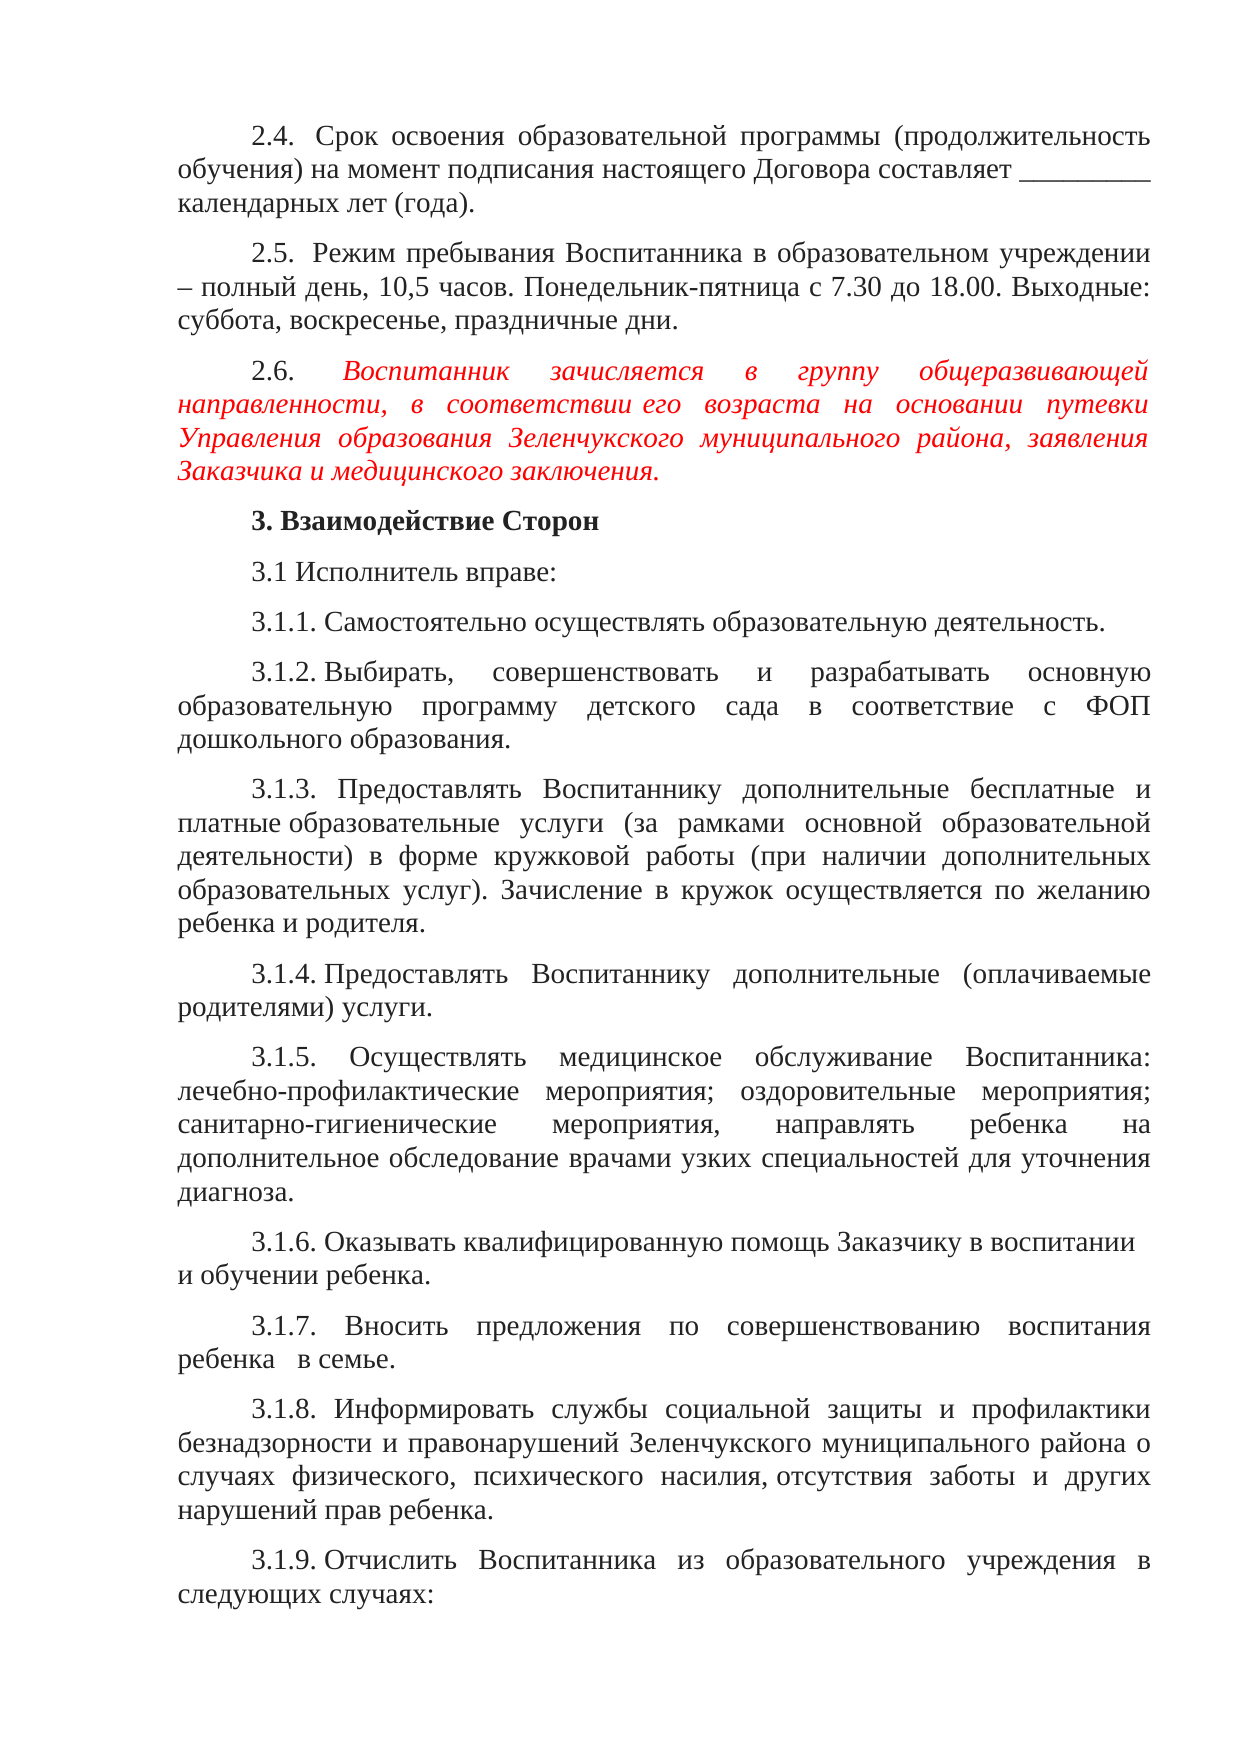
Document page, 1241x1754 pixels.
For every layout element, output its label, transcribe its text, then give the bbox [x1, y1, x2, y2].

text 2.4. Срок освоения образовательной программы (продолжительность обучения) на момент подписания настоящего Договора составляет _________ календарных лет (года). [177, 118, 1152, 219]
text 3.1.4. Предоставлять Воспитаннику дополнительные (оплачиваемые родителями) услуги. [177, 956, 1152, 1023]
text 3. Взаимодействие Сторон [177, 503, 1152, 537]
text 3.1.7. Вносить предложения по совершенствованию воспитания ребенка в семье. [177, 1308, 1152, 1375]
text 3.1.8. Информировать службы социальной защиты и профилактики безнадзорности и правонарушений Зеленчукского муниципального района о случаях физического, психического насилия, отсутствия заботы и других нарушений прав ребенка. [177, 1391, 1152, 1526]
text 3.1 Исполнитель вправе: [177, 554, 1152, 587]
text 3.1.5. Осуществлять медицинское обслуживание Воспитанника: лечебно-профилактические мероприятия; оздоровительные мероприятия; санитарно-гигиенические мероприятия, направлять ребенка на дополнительное обследование врачами узких специальностей для уточнения диагноза. [177, 1039, 1152, 1207]
text 3.1.1. Самостоятельно осуществлять образовательную деятельность. [177, 604, 1152, 637]
text 3.1.3. Предоставлять Воспитаннику дополнительные бесплатные и платные образовательные услуги (за рамками основной образовательной деятельности) в форме кружковой работы (при наличии дополнительных образовательных услуг). Зачисление в кружок осуществляется по желанию ребенка и родителя. [177, 771, 1152, 939]
text 3.1.2. Выбирать, совершенствовать и разрабатывать основную образовательную программу детского сада в соответствие с ФОП дошкольного образования. [177, 654, 1152, 755]
text 2.6. Воспитанник зачисляется в группу общеразвивающей направленности, в соответствии его возраста на основании путевки Управления образования Зеленчукского муниципального района, заявления Заказчика и медицинского заключения. [177, 353, 1152, 487]
text 2.5. Режим пребывания Воспитанника в образовательном учреждении – полный день, 10,5 часов. Понедельник-пятница с 7.30 до 18.00. Выходные: суббота, воскресенье, праздничные дни. [177, 235, 1152, 336]
text 3.1.6. Оказывать квалифицированную помощь Заказчику в воспитании и обучении ребенка. [177, 1224, 1152, 1291]
text 3.1.9. Отчислить Воспитанника из образовательного учреждения в следующих случаях: [177, 1542, 1152, 1609]
